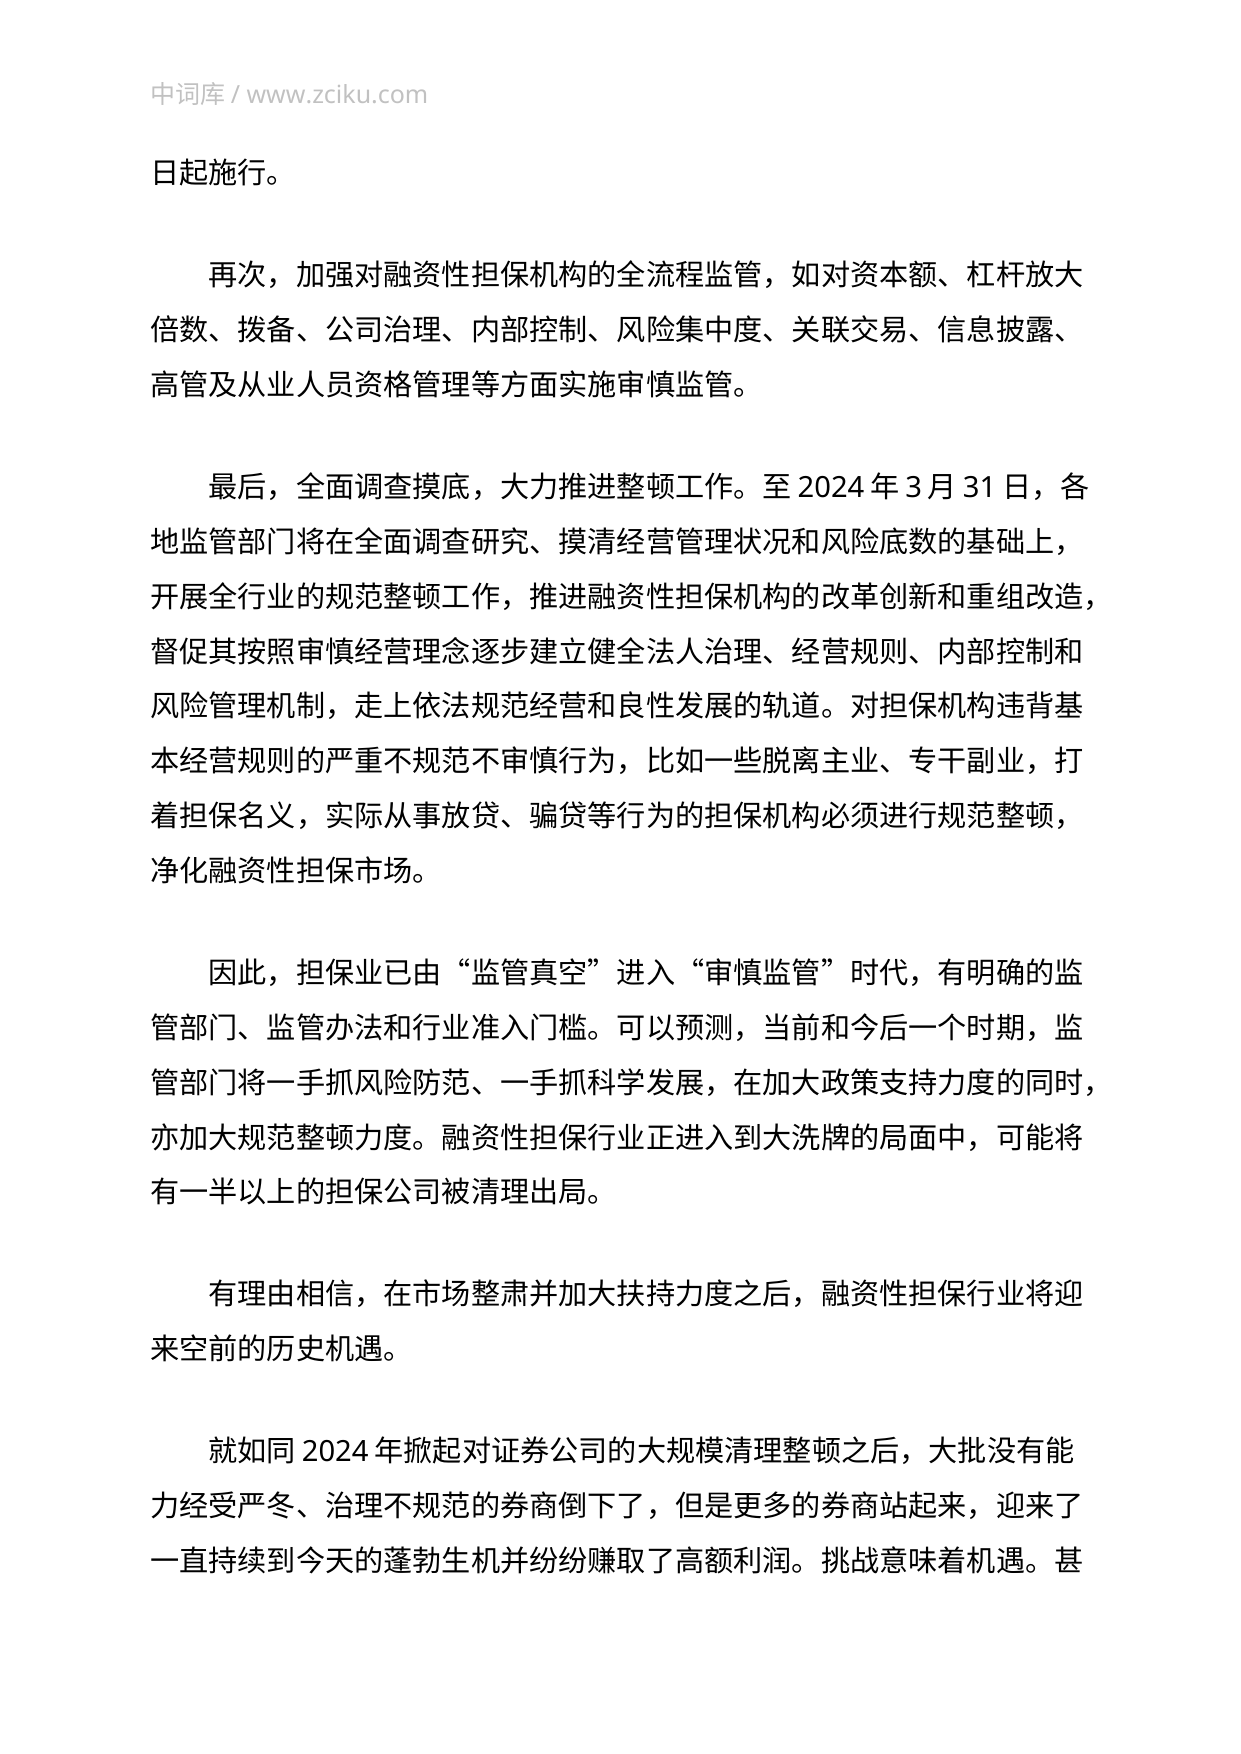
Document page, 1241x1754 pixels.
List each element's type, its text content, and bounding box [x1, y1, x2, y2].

text 有理由相信，在市场整肃并加大扶持力度之后，融资性担保行业将迎来空前的历史机遇。 [150, 1271, 1090, 1368]
text 最后，全面调查摸底，大力推进整顿工作。至2024年3月31日，各地监管部门将在全面调查研究、摸清经营管理状况和风险底数的基础上，开展全行业的规范整顿工作，推进融资性担保机构的改革创新和重组改造，督促其按照审慎经营理念逐步建立健全法人治理、经营规则、内部控制和风险管理机制，走上依法规范经营和良性发展的轨道。对担保机构违背基本经营规则的严重不规范不审慎行为，比如一些脱离主业、专干副业，打着担保名义，实际从事放贷、骗贷等行为的担保机构必须进行规范整顿，净化融资性担保市场。 [150, 463, 1090, 890]
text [150, 150, 1090, 192]
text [150, 1427, 1090, 1580]
text 因此，担保业已由“监管真空”进入“审慎监管”时代，有明确的监管部门、监管办法和行业准入门槛。可以预测，当前和今后一个时期，监管部门将一手抓风险防范、一手抓科学发展，在加大政策支持力度的同时，亦加大规范整顿力度。融资性担保行业正进入到大洗牌的局面中，可能将有一半以上的担保公司被清理出局。 [150, 949, 1090, 1211]
text 再次，加强对融资性担保机构的全流程监管，如对资本额、杠杆放大倍数、拨备、公司治理、内部控制、风险集中度、关联交易、信息披露、高管及从业人员资格管理等方面实施审慎监管。 [150, 252, 1090, 404]
